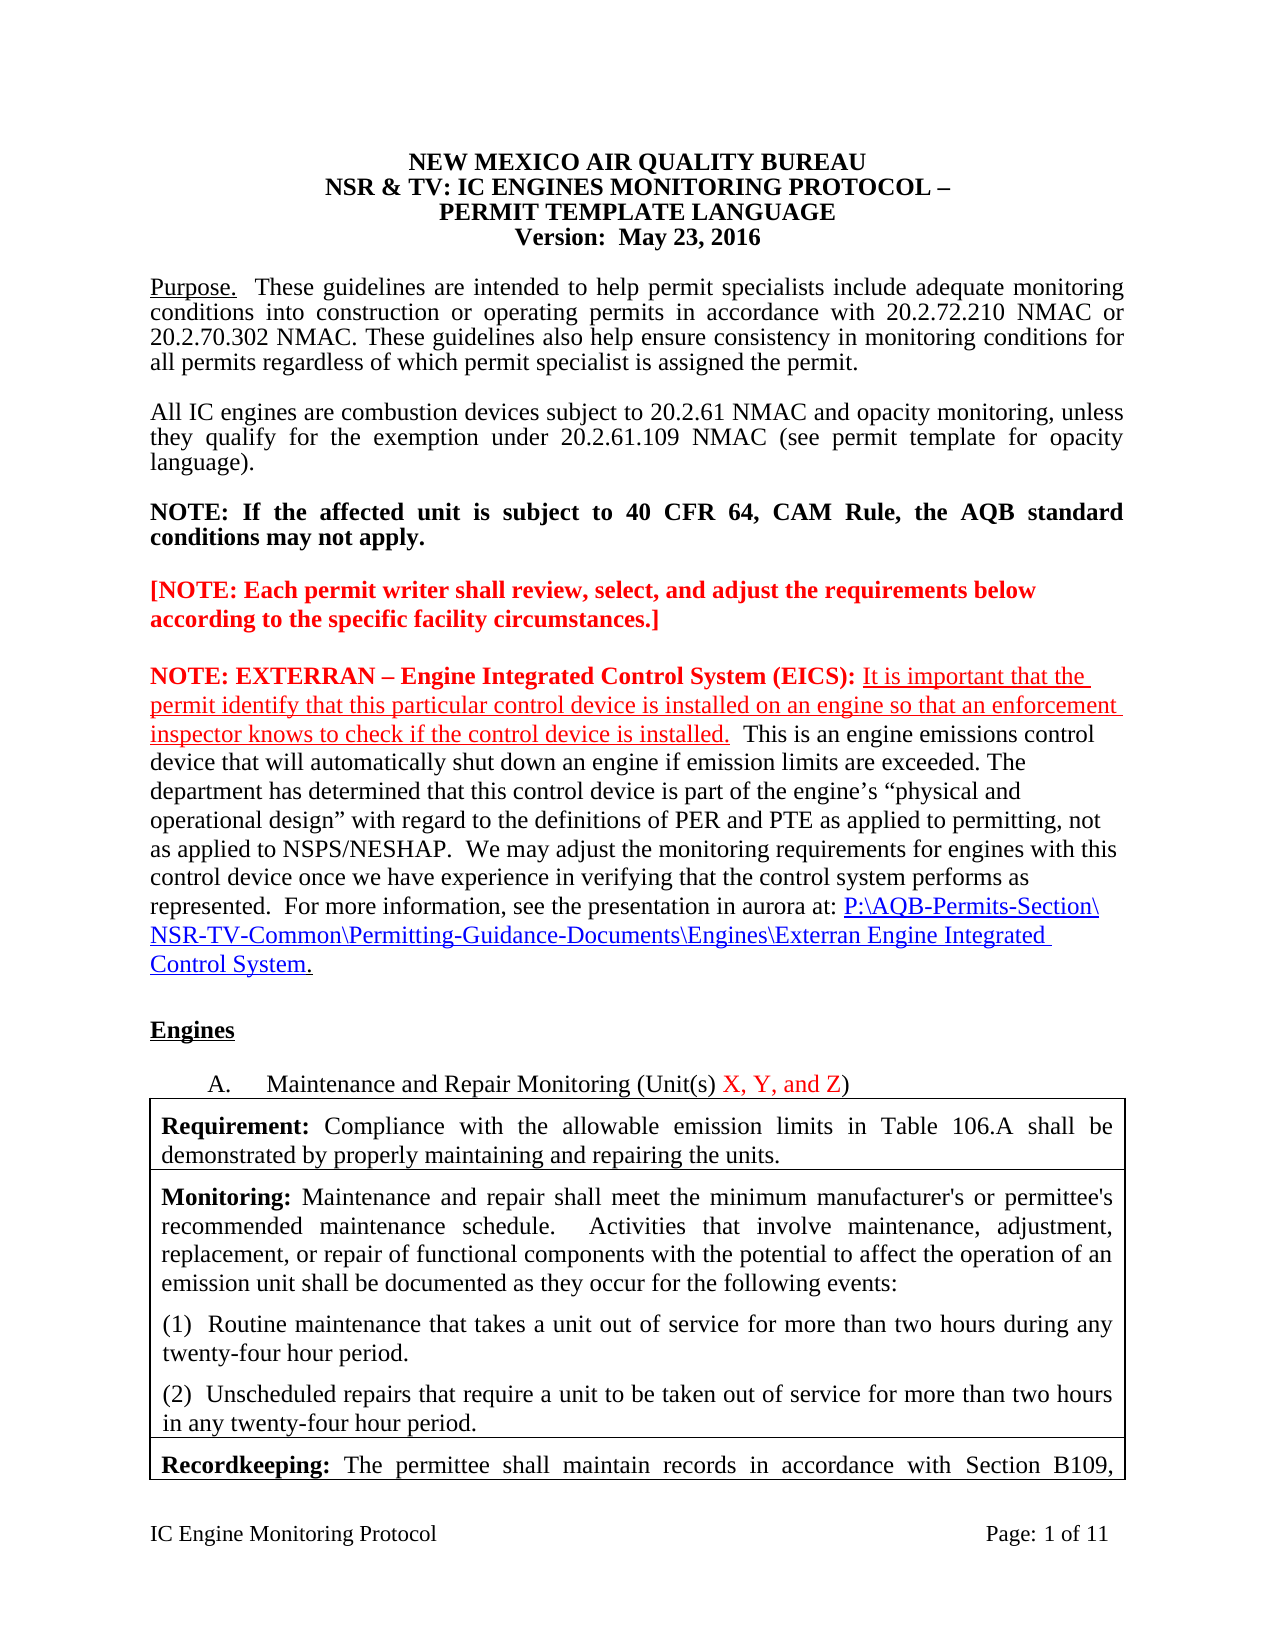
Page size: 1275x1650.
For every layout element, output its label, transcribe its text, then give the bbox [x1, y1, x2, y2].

text NSR & TV: IC ENGINES MONITORING PROTOCOL – [150, 175, 1125, 200]
list Maintenance and Repair Monitoring (Unit(s) X, Y, and Z) [207, 1069, 1125, 1097]
title [NOTE: Each permit writer shall review, select, and adjust the requirements below according to the specific facility circumstances.] [150, 575, 1125, 632]
table_header Requirement: Compliance with the allowable emission limits in Table 106.A shall be demonstrated by properly maintaining and repairing the units. [151, 1099, 1124, 1168]
text All IC engines are combustion devices subject to 20.2.61 NMAC and opacity monitoring, unless they qualify for the exemption under 20.2.61.109 NMAC (see permit template for opacity language). [150, 400, 1125, 475]
text Purpose. These guidelines are intended to help permit specialists include adequate monitoring conditions into construction or operating permits in accordance with 20.2.72.210 NMAC or 20.2.70.302 NMAC. These guidelines also help ensure consistency in monitoring conditions for all permits regardless of which permit specialist is assigned the permit. [150, 275, 1125, 375]
table_cell Monitoring: Maintenance and repair shall meet the minimum manufacturer's or permittee's recommended maintenance schedule. Activities that involve maintenance, adjustment, replacement, or repair of functional components with the potential to affect the operation of an emission unit shall be documented as they occur for the following events: (1) Routine maintenance that takes a unit out of service for more than two hours during any twenty-four hour period. (2) Unscheduled repairs that require a unit to be taken out of service for more than two hours in any twenty-four hour period. [151, 1170, 1124, 1437]
subtitle Engines [150, 1015, 1125, 1044]
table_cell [151, 1438, 1124, 1479]
text NOTE: If the affected unit is subject to 40 CFR 64, CAM Rule, the AQB standard conditions may not apply. [150, 500, 1125, 550]
title NOTE: EXTERRAN – Engine Integrated Control System (EICS): It is important that the permit identify that this particular control device is installed on an engine so that an enforcement inspector knows to check if the control device is installed. This is an engine emissions control device that will automatically shut down an engine if emission limits are exceeded. The department has determined that this control device is part of the engine’s “physical and operational design” with regard to the definitions of PER and PTE as applied to permitting, not as applied to NSPS/NESHAP. We may adjust the monitoring requirements for engines with this control device once we have experience in verifying that the control system performs as represented. For more information, see the presentation in aurora at: P:\AQB-Permits-Section\NSR-TV-Common\Permitting-Guidance-Documents\Engines\Exterran Engine Integrated Control System. [150, 661, 1125, 977]
text Version: May 23, 2016 [150, 225, 1125, 250]
text NEW MEXICO AIR QUALITY BUREAU [150, 150, 1125, 175]
text PERMIT TEMPLATE LANGUAGE [150, 200, 1125, 225]
